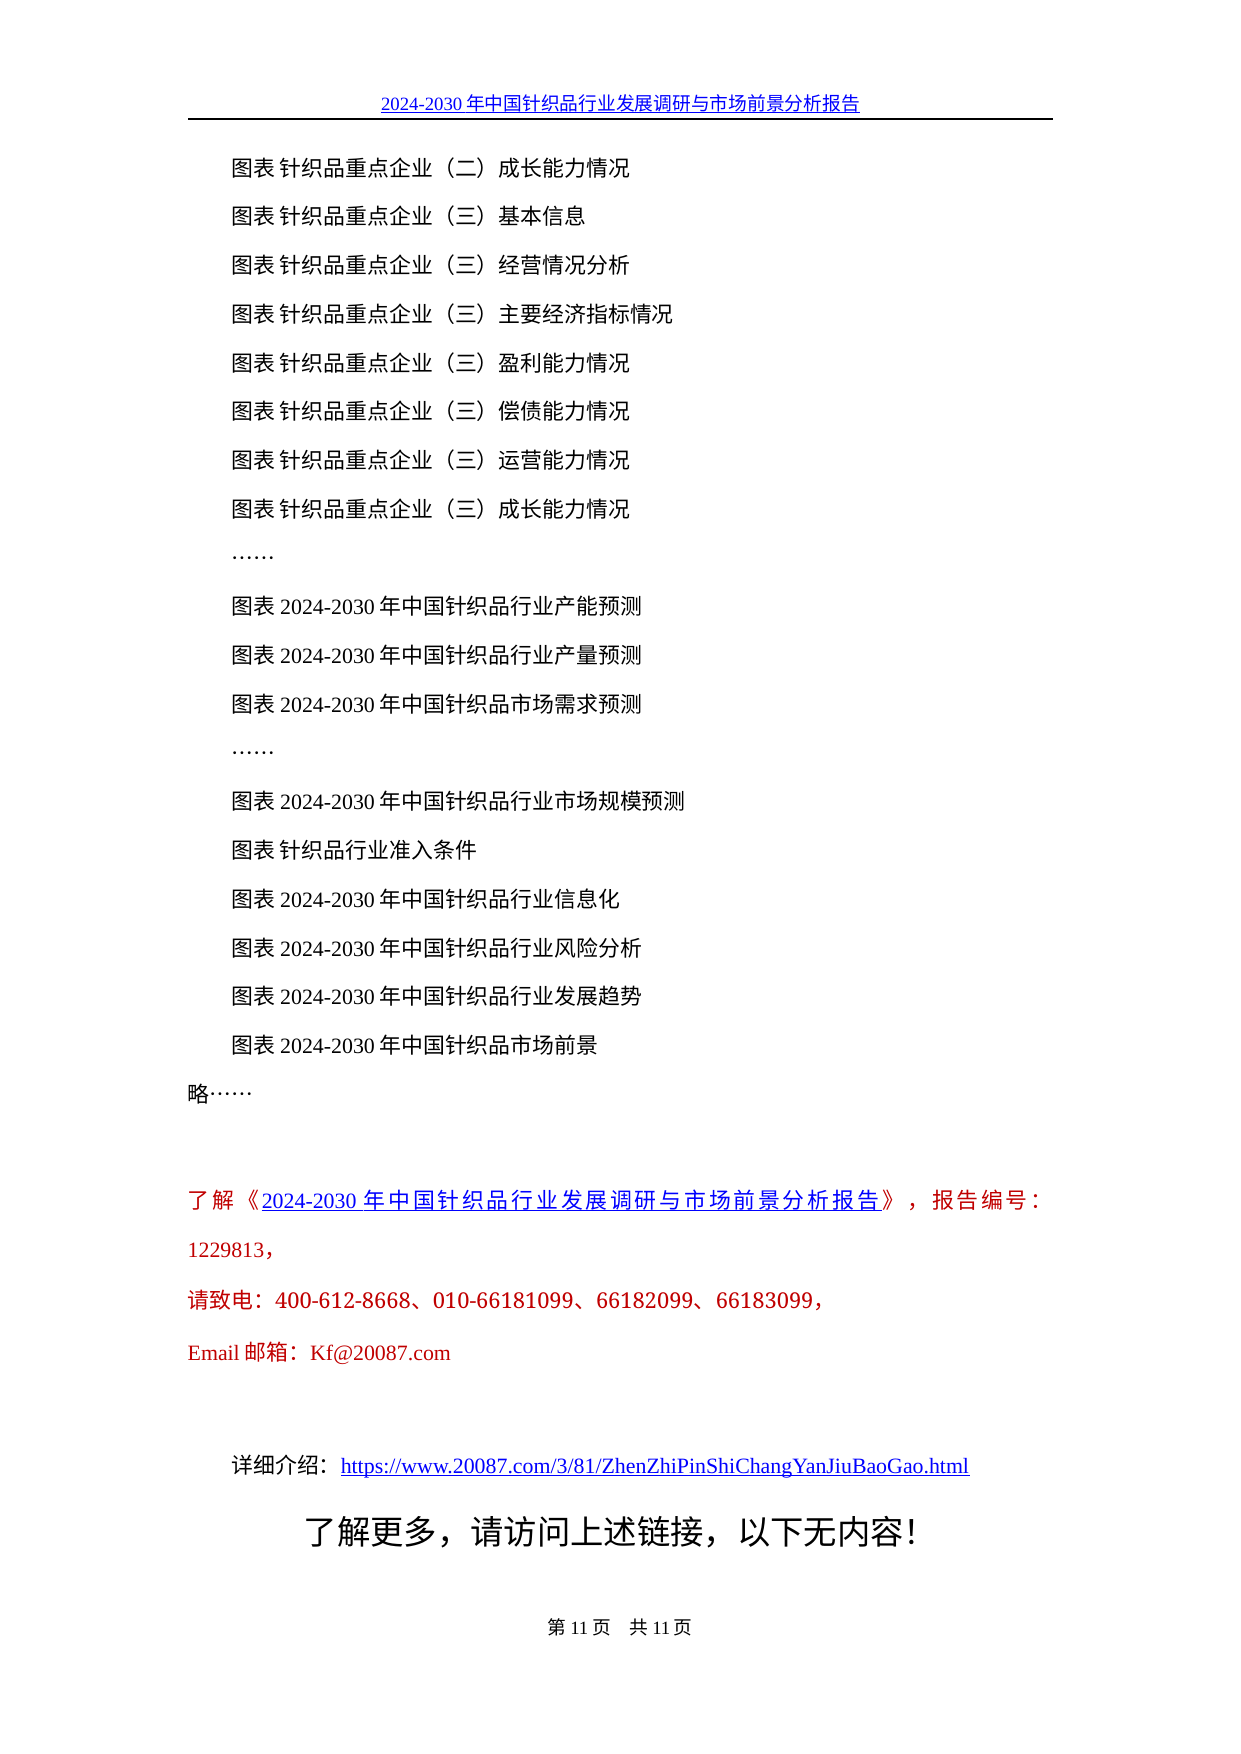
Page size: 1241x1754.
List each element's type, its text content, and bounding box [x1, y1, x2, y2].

title 了解更多，请访问上述链接，以下无内容！ [187, 1498, 1053, 1563]
text Email邮箱：Kf@20087.com [187, 1335, 1053, 1367]
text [187, 150, 1053, 1109]
text 了解《2024-2030年中国针织品行业发展调研与市场前景分析报告》，报告编号：1229813， [187, 1183, 1053, 1264]
text 详细介绍：https://www.20087.com/3/81/ZhenZhiPinShiChangYanJiuBaoGao.html [187, 1448, 1053, 1480]
text 请致电：400-612-8668、010-66181099、66182099、66183099， [187, 1283, 1053, 1316]
